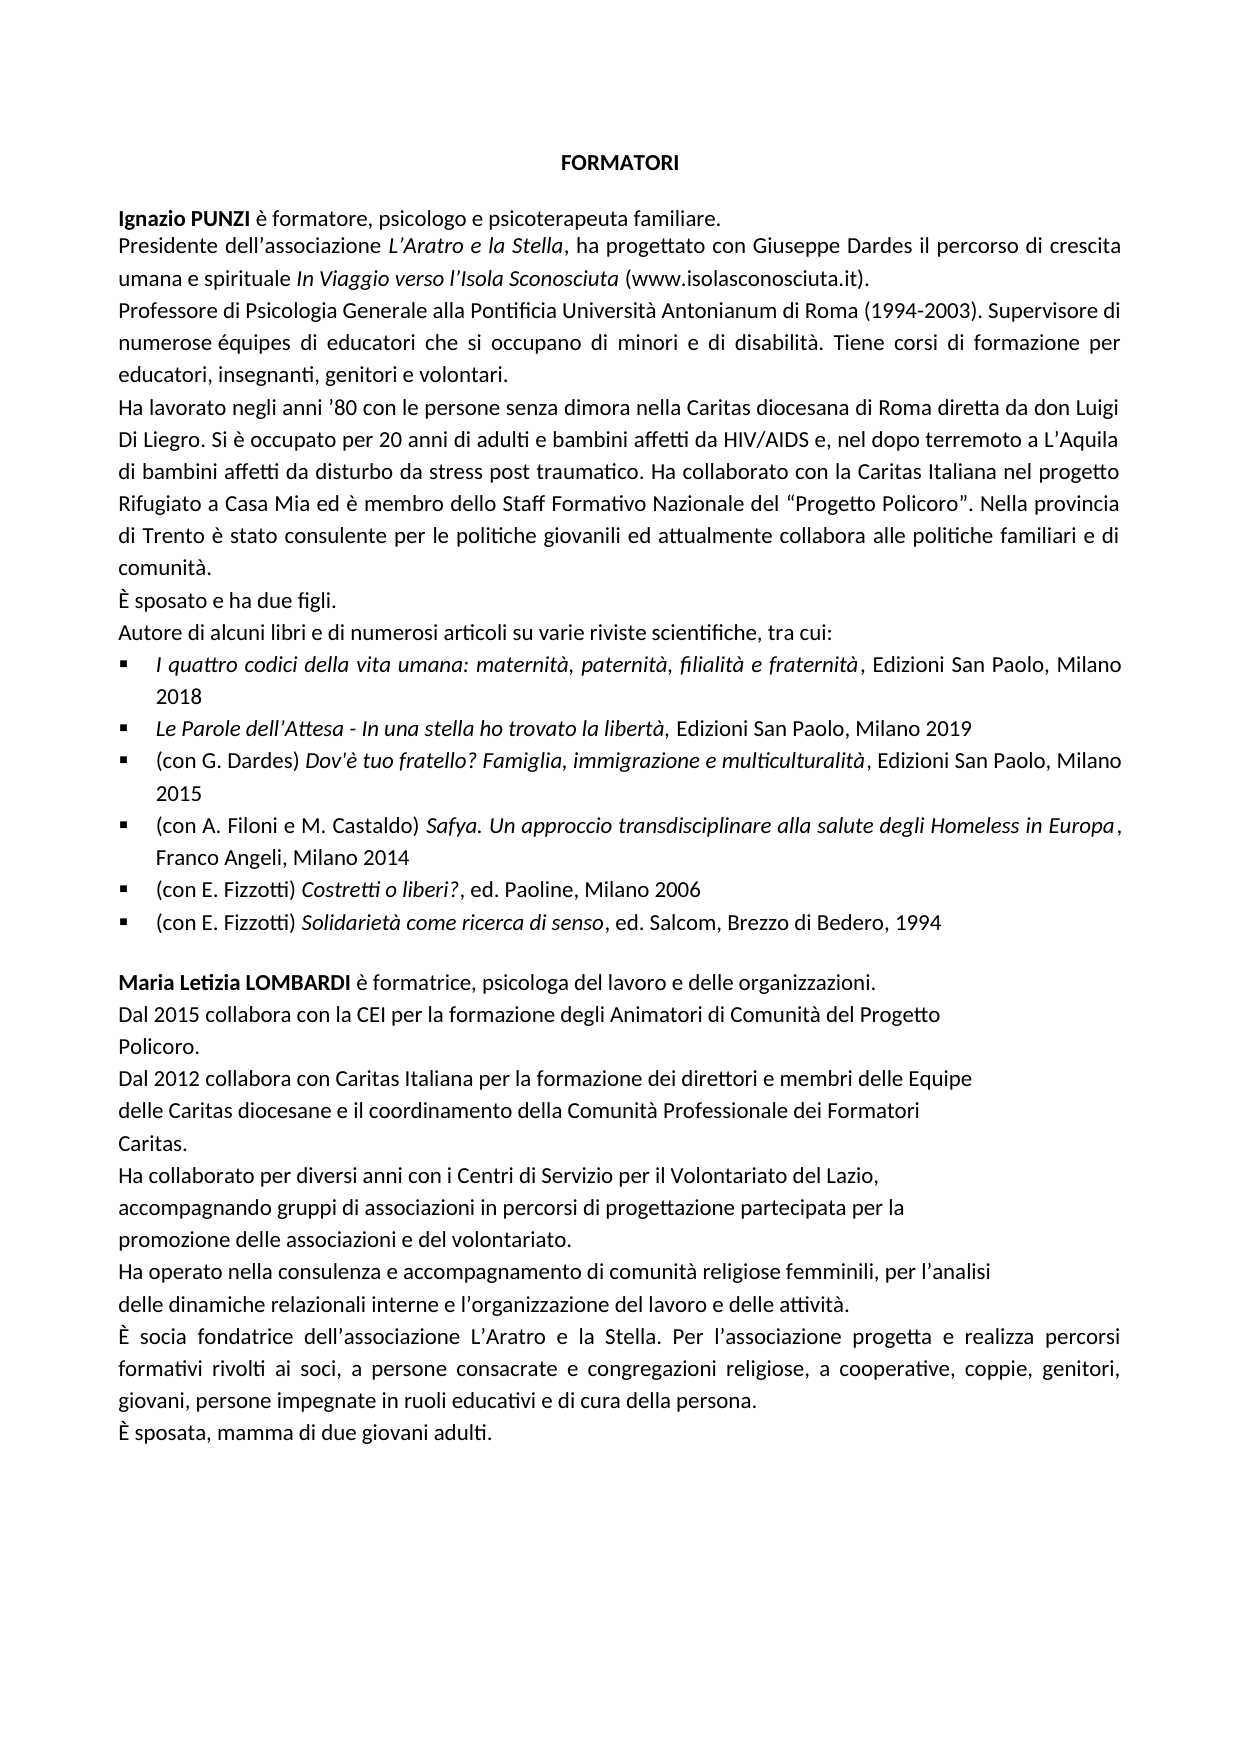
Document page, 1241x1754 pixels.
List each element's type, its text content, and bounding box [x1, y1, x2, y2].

text Presidente dell’associazione L’Aratro e la Stella, ha progettato con Giuseppe Dardes il percorso di crescita umana e spirituale In Viaggio verso l’Isola Sconosciuta (www.isolasconosciuta.it). [118, 232, 1122, 292]
text Dal 2015 collabora con la CEI per la formazione degli Animatori di Comunità del Progetto [118, 1000, 1122, 1028]
text delle Caritas diocesane e il coordinamento della Comunità Professionale dei Formatori [118, 1097, 1122, 1124]
text È sposato e ha due figli. [118, 586, 1122, 614]
text Autore di alcuni libri e di numerosi articoli su varie riviste scientifiche, tra cui: [118, 618, 1122, 646]
list (con G. Dardes) Dov'è tuo fratello? Famiglia, immigrazione e multiculturalità, Edizioni San Paolo, Milano 2015 [118, 747, 1122, 807]
text È sposata, mamma di due giovani adulti. [118, 1418, 1122, 1446]
text È socia fondatrice dell’associazione L’Aratro e la Stella. Per l’associazione progetta e realizza percorsi formativi rivolti ai soci, a persone consacrate e congregazioni religiose, a cooperative, coppie, genitori, giovani, persone impegnate in ruoli educativi e di cura della persona. [118, 1322, 1122, 1414]
list (con E. Fizzotti) Solidarietà come ricerca di senso, ed. Salcom, Brezzo di Bedero, 1994 [118, 908, 1122, 936]
text delle dinamiche relazionali interne e l’organizzazione del lavoro e delle attività. [118, 1290, 1122, 1318]
text Maria Letizia LOMBARDI è formatrice, psicologa del lavoro e delle organizzazioni. [118, 968, 1122, 996]
text Professore di Psicologia Generale alla Pontificia Università Antonianum di Roma (1994-2003). Supervisore di numerose équipes di educatori che si occupano di minori e di disabilità. Tiene corsi di formazione per educatori, insegnanti, genitori e volontari. [118, 296, 1122, 388]
text Ha collaborato per diversi anni con i Centri di Servizio per il Volontariato del Lazio, [118, 1161, 1122, 1189]
text accompagnando gruppi di associazioni in percorsi di progettazione partecipata per la [118, 1193, 1122, 1221]
text FORMATORI [118, 148, 1122, 176]
text Dal 2012 collabora con Caritas Italiana per la formazione dei direttori e membri delle Equipe [118, 1064, 1122, 1092]
text Policoro. [118, 1032, 1122, 1060]
list I quattro codici della vita umana: maternità, paternità, filialità e fraternità, Edizioni San Paolo, Milano 2018 [118, 650, 1122, 710]
list (con E. Fizzotti) Costretti o liberi?, ed. Paoline, Milano 2006 [118, 875, 1122, 903]
text Caritas. [118, 1129, 1122, 1157]
text Ignazio PUNZI è formatore, psicologo e psicoterapeuta familiare. [118, 204, 1122, 232]
list (con A. Filoni e M. Castaldo) Safya. Un approccio transdisciplinare alla salute degli Homeless in Europa, Franco Angeli, Milano 2014 [118, 811, 1122, 871]
text Ha operato nella consulenza e accompagnamento di comunità religiose femminili, per l’analisi [118, 1257, 1122, 1286]
text Ha lavorato negli anni ’80 con le persone senza dimora nella Caritas diocesana di Roma diretta da don Luigi Di Liegro. Si è occupato per 20 anni di adulti e bambini affetti da HIV/AIDS e, nel dopo terremoto a L’Aquila di bambini affetti da disturbo da stress post traumatico. Ha collaborato con la Caritas Italiana nel progetto Rifugiato a Casa Mia ed è membro dello Staff Formativo Nazionale del “Progetto Policoro”. Nella provincia di Trento è stato consulente per le politiche giovanili ed attualmente collabora alle politiche familiari e di comunità. [118, 393, 1122, 582]
list Le Parole dell’Attesa - In una stella ho trovato la libertà, Edizioni San Paolo, Milano 2019 [118, 714, 1122, 742]
text promozione delle associazioni e del volontariato. [118, 1225, 1122, 1253]
